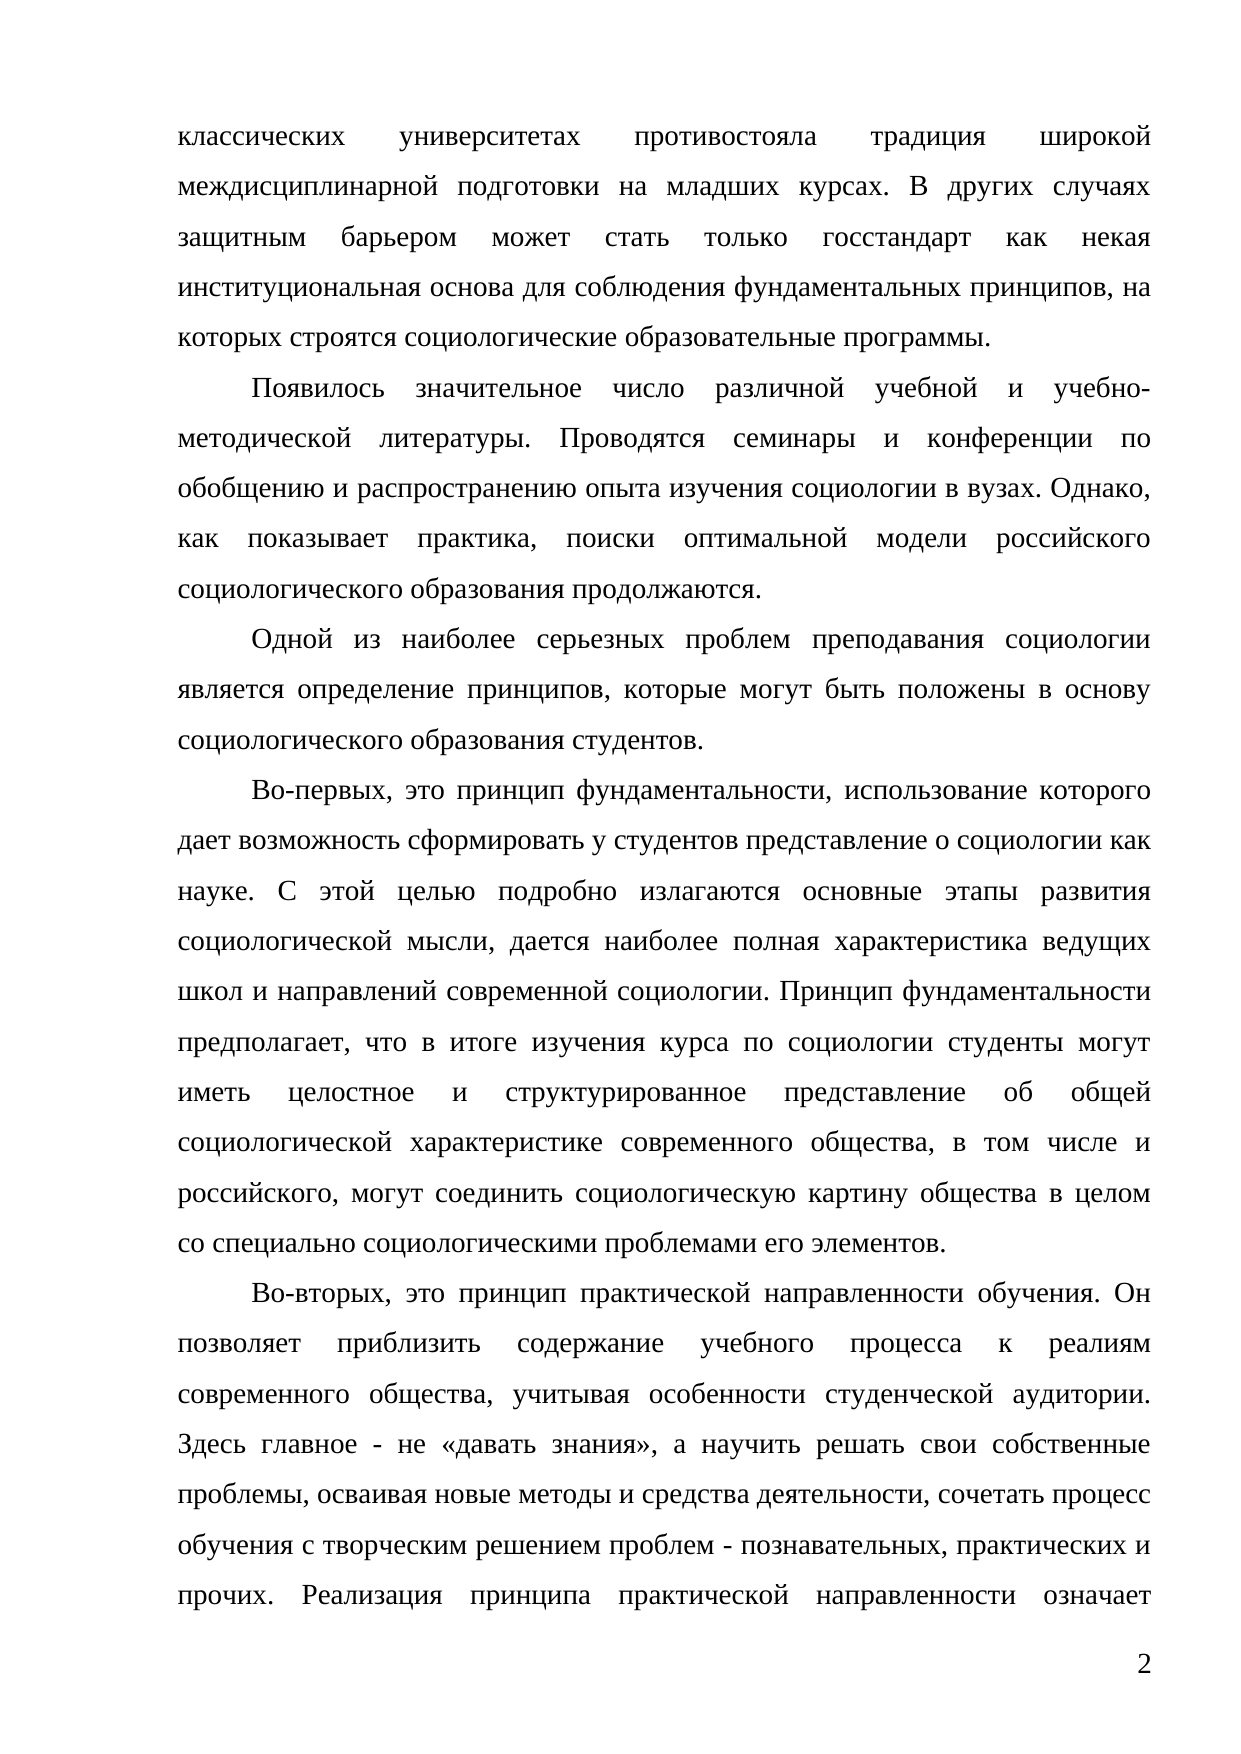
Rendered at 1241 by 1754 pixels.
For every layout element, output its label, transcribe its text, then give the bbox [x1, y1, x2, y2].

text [177, 1275, 1152, 1611]
text Появилось значительное число различной учебной и учебно-методической литературы. Проводятся семинары и конференции по обобщению и распространению опыта изучения социологии в вузах. Однако, как показывает практика, поиски оптимальной модели российского социологического образования продолжаются. [177, 370, 1152, 604]
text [177, 118, 1152, 353]
text Одной из наиболее серьезных проблем преподавания социологии является определение принципов, которые могут быть положены в основу социологического образования студентов. [177, 621, 1152, 755]
text Во-первых, это принцип фундаментальности, использование которого дает возможность сформировать у студентов представление о социологии как науке. С этой целью подробно излагаются основные этапы развития социологической мысли, дается наиболее полная характеристика ведущих школ и направлений современной социологии. Принцип фундаментальности предполагает, что в итоге изучения курса по социологии студенты могут иметь целостное и структурированное представление об общей социологической характеристике современного общества, в том числе и российского, могут соединить социологическую картину общества в целом со специально социологическими проблемами его элементов. [177, 772, 1152, 1258]
